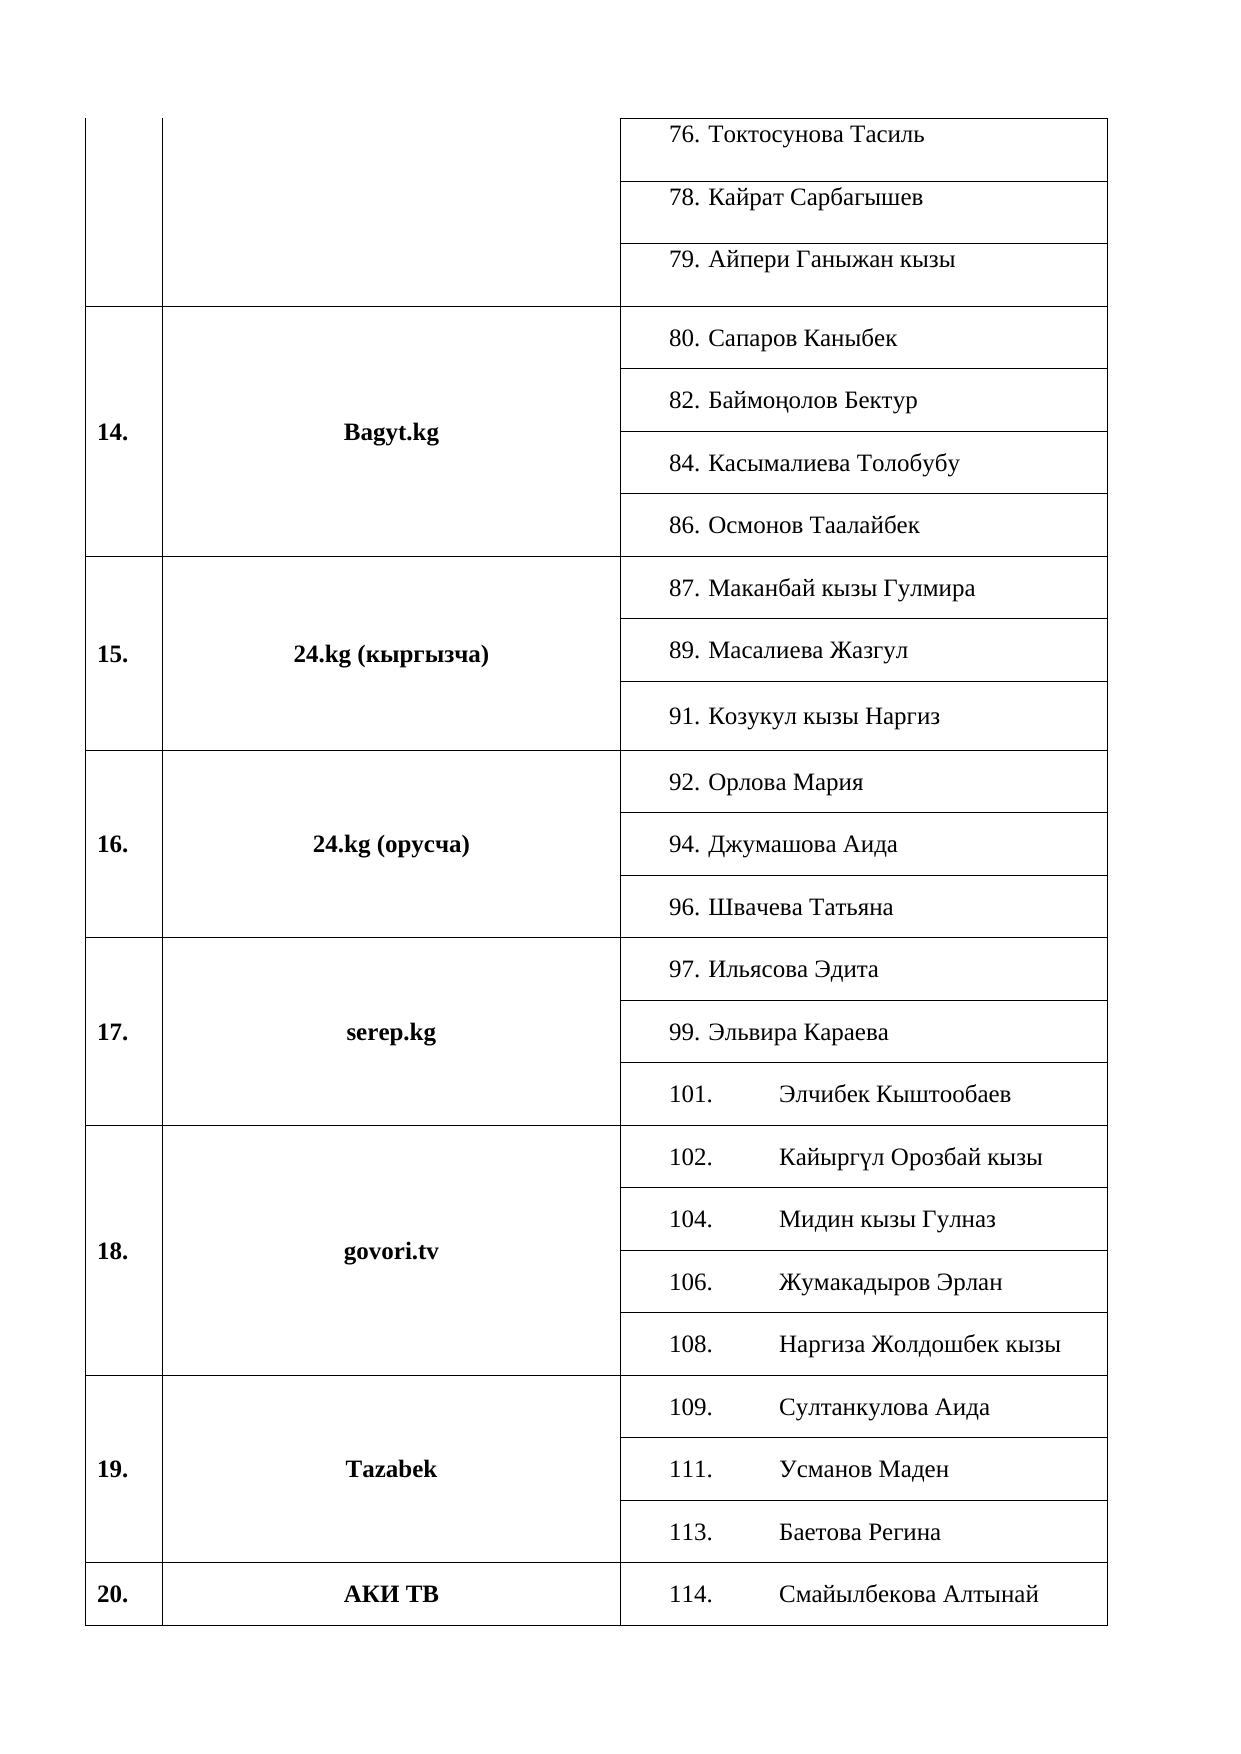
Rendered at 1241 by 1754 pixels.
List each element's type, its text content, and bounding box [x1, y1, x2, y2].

table_cell Швачева Татьяна [621, 876, 1107, 937]
table_cell 14. [86, 307, 162, 556]
table_cell Элчибек Кыштообаев [621, 1063, 1107, 1125]
table_cell Орлова Мария [621, 751, 1107, 812]
table_cell Баймоңолов Бектур [621, 369, 1107, 431]
table_cell Масалиева Жазгул [621, 619, 1107, 681]
table_cell АКИ ТВ [163, 1563, 620, 1625]
table_cell Джумашова Аида [621, 813, 1107, 875]
table_cell Tazabek [163, 1376, 620, 1562]
table_cell 18. [86, 1126, 162, 1375]
table_cell Касымалиева Толобубу [621, 432, 1107, 493]
table_cell govori.tv [163, 1126, 620, 1375]
table_cell serep.kg [163, 938, 620, 1125]
table_cell 15. [86, 557, 162, 750]
table_cell Смайылбекова Алтынай [621, 1563, 1107, 1625]
table_cell Козукул кызы Наргиз [621, 682, 1107, 750]
table_cell Сапаров Каныбек [621, 307, 1107, 368]
table_cell 19. [86, 1376, 162, 1562]
table_cell 16. [86, 751, 162, 937]
table_cell 17. [86, 938, 162, 1125]
table_cell Эльвира Караева [621, 1001, 1107, 1062]
table_cell Мидин кызы Гулназ [621, 1188, 1107, 1250]
table_cell Баетова Регина [621, 1501, 1107, 1562]
table_cell 24.kg (орусча) [163, 751, 620, 937]
table_cell Bagyt.kg [163, 307, 620, 556]
table_cell 24.kg (кыргызча) [163, 557, 620, 750]
table_cell Усманов Маден [621, 1438, 1107, 1500]
table_cell Жумакадыров Эрлан [621, 1251, 1107, 1312]
table_cell Кайрат Сарбагышев [621, 182, 1107, 243]
table_cell Айпери Ганыжан кызы [621, 244, 1107, 306]
table_cell Ильясова Эдита [621, 938, 1107, 1000]
table_cell Маканбай кызы Гулмира [621, 557, 1107, 618]
table_cell Токтосунова Тасиль [621, 119, 1107, 181]
table_cell Султанкулова Аида [621, 1376, 1107, 1437]
table_cell Осмонов Таалайбек [621, 494, 1107, 556]
table_cell 20. [86, 1563, 162, 1625]
table_cell Кайыргүл Орозбай кызы [621, 1126, 1107, 1187]
table_cell Наргиза Жолдошбек кызы [621, 1313, 1107, 1375]
